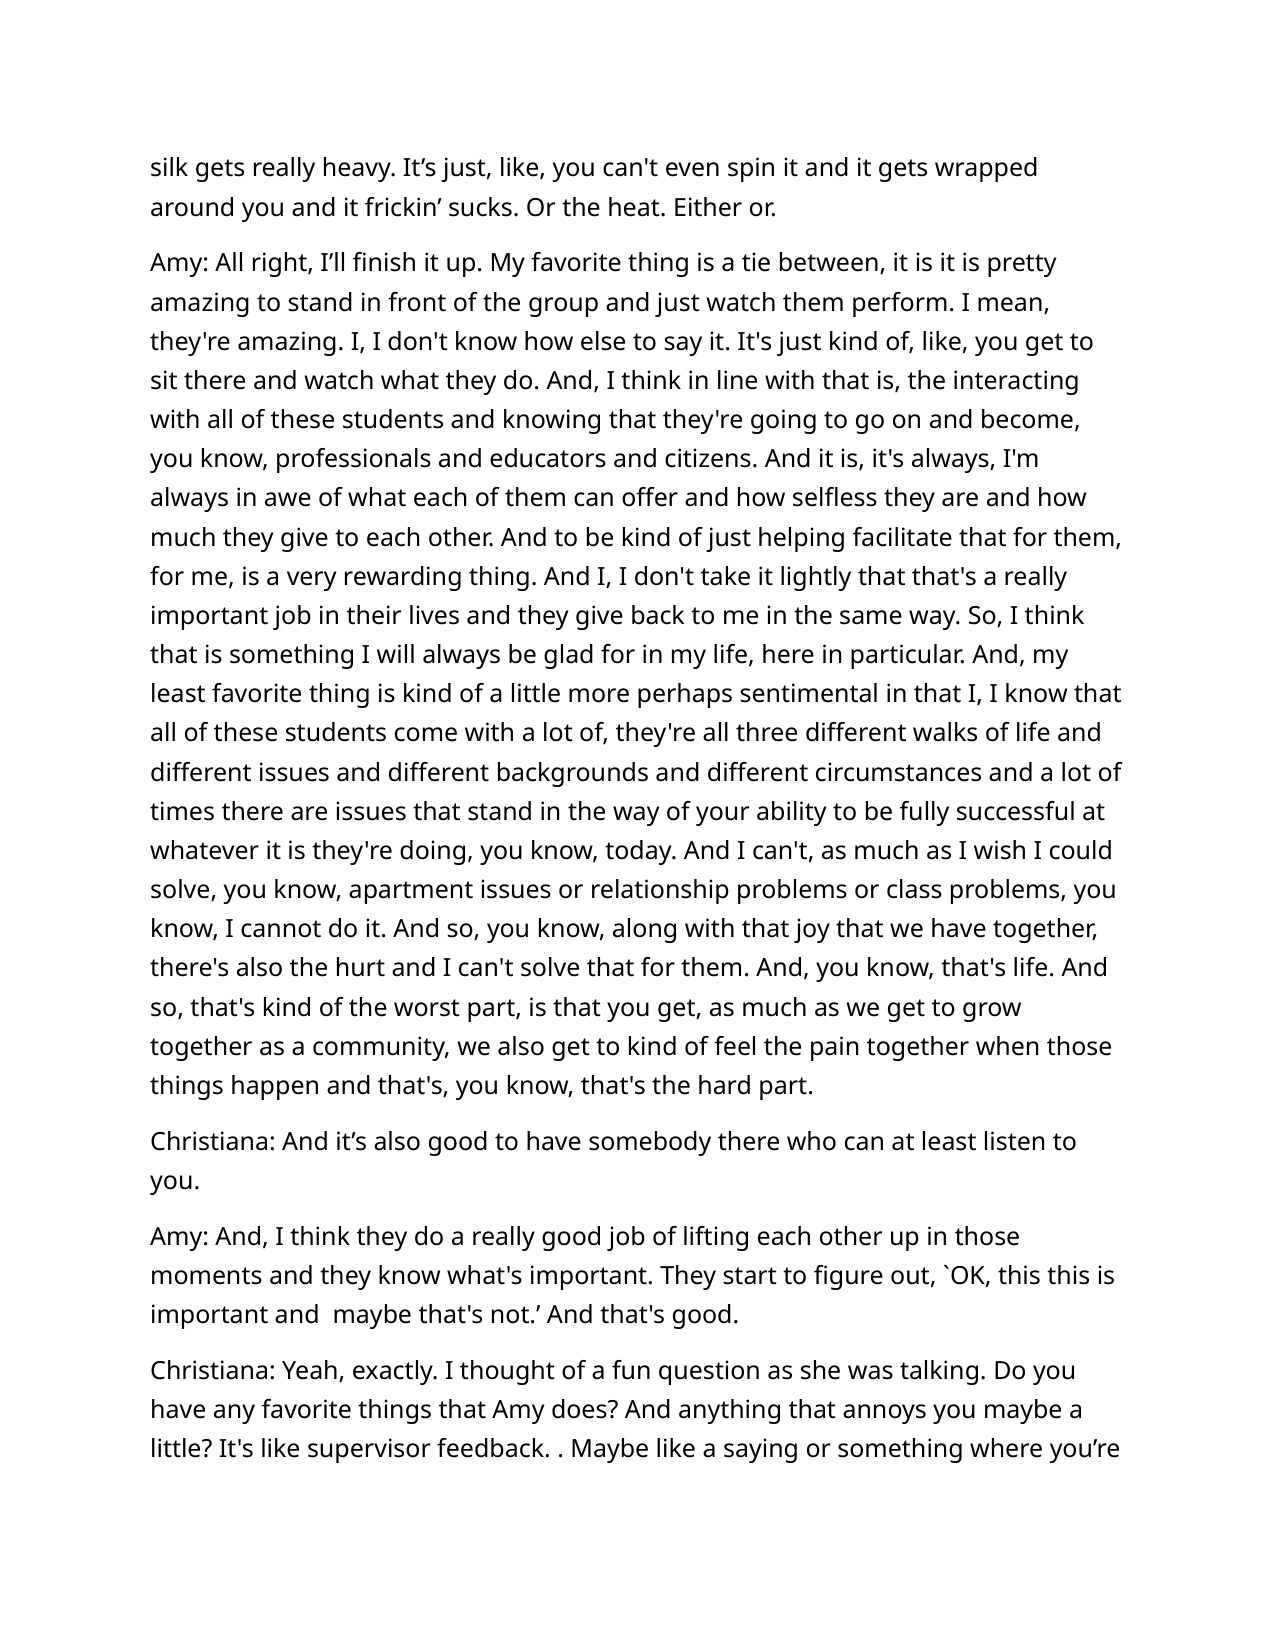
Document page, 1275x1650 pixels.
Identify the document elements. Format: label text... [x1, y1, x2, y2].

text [150, 150, 1125, 223]
text Amy: And, I think they do a really good job of lifting each other up in those moments and they know what's important. They start to figure out, `OK, this this is important and maybe that's not.’ And that's good. [150, 1218, 1125, 1331]
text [150, 1352, 1125, 1465]
text Amy: All right, I’ll finish it up. My favorite thing is a tie between, it is it is pretty amazing to stand in front of the group and just watch them perform. I mean, they're amazing. I, I don't know how else to say it. It's just kind of, like, you get to sit there and watch what they do. And, I think in line with that is, the interacting with all of these students and knowing that they're going to go on and become, you know, professionals and educators and citizens. And it is, it's always, I'm always in awe of what each of them can offer and how selfless they are and how much they give to each other. And to be kind of just helping facilitate that for them, for me, is a very rewarding thing. And I, I don't take it lightly that that's a really important job in their lives and they give back to me in the same way. So, I think that is something I will always be glad for in my life, here in particular. And, my least favorite thing is kind of a little more perhaps sentimental in that I, I know that all of these students come with a lot of, they're all three different walks of life and different issues and different backgrounds and different circumstances and a lot of times there are issues that stand in the way of your ability to be fully successful at whatever it is they're doing, you know, today. And I can't, as much as I wish I could solve, you know, apartment issues or relationship problems or class problems, you know, I cannot do it. And so, you know, along with that joy that we have together, there's also the hurt and I can't solve that for them. And, you know, that's life. And so, that's kind of the worst part, is that you get, as much as we get to grow together as a community, we also get to kind of feel the pain together when those things happen and that's, you know, that's the hard part. [150, 245, 1125, 1102]
text Christiana: And it’s also good to have somebody there who can at least listen to you. [150, 1123, 1125, 1197]
